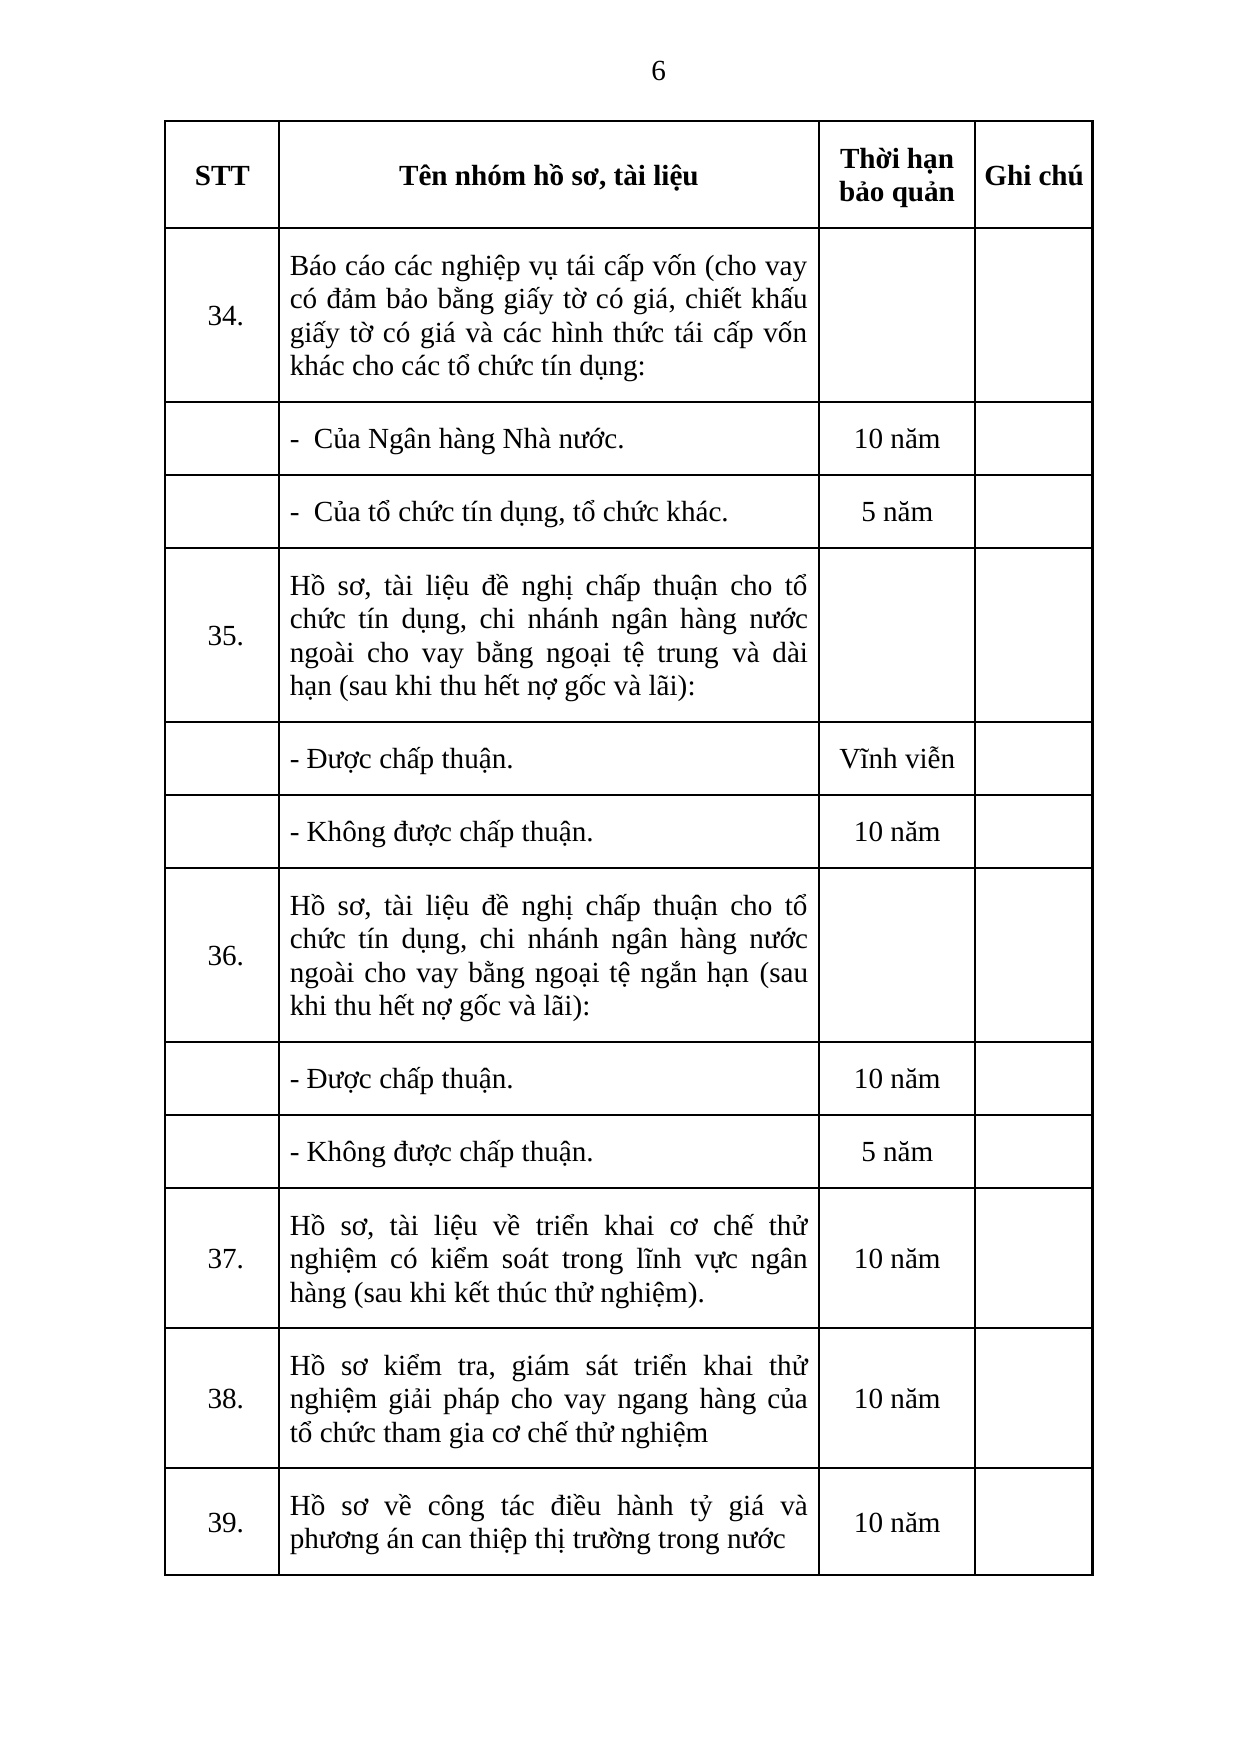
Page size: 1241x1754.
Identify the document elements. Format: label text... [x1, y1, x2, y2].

table_header Thời hạn bảo quản [820, 122, 974, 227]
table_cell [166, 1329, 278, 1467]
table_cell Hồ sơ về công tác điều hành tỷ giá và phương án can thiệp thị trường trong nước [280, 1469, 818, 1574]
table_cell [166, 1469, 278, 1574]
table_cell 10 năm [820, 1043, 974, 1114]
table_cell [166, 476, 278, 547]
table_cell - Không được chấp thuận. [280, 796, 818, 867]
table_cell - Của Ngân hàng Nhà nước. [280, 403, 818, 474]
table_cell [166, 1043, 278, 1114]
table_header STT [166, 122, 278, 227]
table_cell [166, 796, 278, 867]
table_cell [976, 1116, 1091, 1187]
table_cell [976, 476, 1091, 547]
table_cell Hồ sơ, tài liệu đề nghị chấp thuận cho tổ chức tín dụng, chi nhánh ngân hàng nước ngoài cho vay bằng ngoại tệ ngắn hạn (sau khi thu hết nợ gốc và lãi): [280, 869, 818, 1041]
table_cell 10 năm [820, 403, 974, 474]
table_cell Hồ sơ, tài liệu về triển khai cơ chế thử nghiệm có kiểm soát trong lĩnh vực ngân hàng (sau khi kết thúc thử nghiệm). [280, 1189, 818, 1327]
table_cell [166, 1116, 278, 1187]
table_cell - Của tổ chức tín dụng, tổ chức khác. [280, 476, 818, 547]
table_cell 5 năm [820, 476, 974, 547]
table_header Tên nhóm hồ sơ, tài liệu [280, 122, 818, 227]
table_cell [976, 1469, 1091, 1574]
table_cell [976, 723, 1091, 794]
table_cell [166, 229, 278, 401]
table_cell [976, 549, 1091, 721]
table_cell Hồ sơ kiểm tra, giám sát triển khai thử nghiệm giải pháp cho vay ngang hàng của tổ chức tham gia cơ chế thử nghiệm [280, 1329, 818, 1467]
table_cell Vĩnh viễn [820, 723, 974, 794]
table_cell 10 năm [820, 1329, 974, 1467]
table_cell 10 năm [820, 1189, 974, 1327]
table_header Ghi chú [976, 122, 1091, 227]
table_cell [820, 229, 974, 401]
table_cell 10 năm [820, 1469, 974, 1574]
table_cell - Được chấp thuận. [280, 723, 818, 794]
table_cell Hồ sơ, tài liệu đề nghị chấp thuận cho tổ chức tín dụng, chi nhánh ngân hàng nước ngoài cho vay bằng ngoại tệ trung và dài hạn (sau khi thu hết nợ gốc và lãi): [280, 549, 818, 721]
table_cell [166, 723, 278, 794]
table_cell [166, 403, 278, 474]
table_cell [166, 869, 278, 1041]
table_cell [820, 549, 974, 721]
table_cell [976, 403, 1091, 474]
table_cell 5 năm [820, 1116, 974, 1187]
table_cell [976, 229, 1091, 401]
table_cell [976, 796, 1091, 867]
table_cell [976, 1329, 1091, 1467]
table_cell [976, 1189, 1091, 1327]
table_cell - Không được chấp thuận. [280, 1116, 818, 1187]
table_cell [976, 869, 1091, 1041]
table_cell - Được chấp thuận. [280, 1043, 818, 1114]
table_cell [166, 1189, 278, 1327]
table_cell [976, 1043, 1091, 1114]
table_cell 10 năm [820, 796, 974, 867]
table_cell [166, 549, 278, 721]
table_cell Báo cáo các nghiệp vụ tái cấp vốn (cho vay có đảm bảo bằng giấy tờ có giá, chiết khấu giấy tờ có giá và các hình thức tái cấp vốn khác cho các tổ chức tín dụng: [280, 229, 818, 401]
table_cell [820, 869, 974, 1041]
